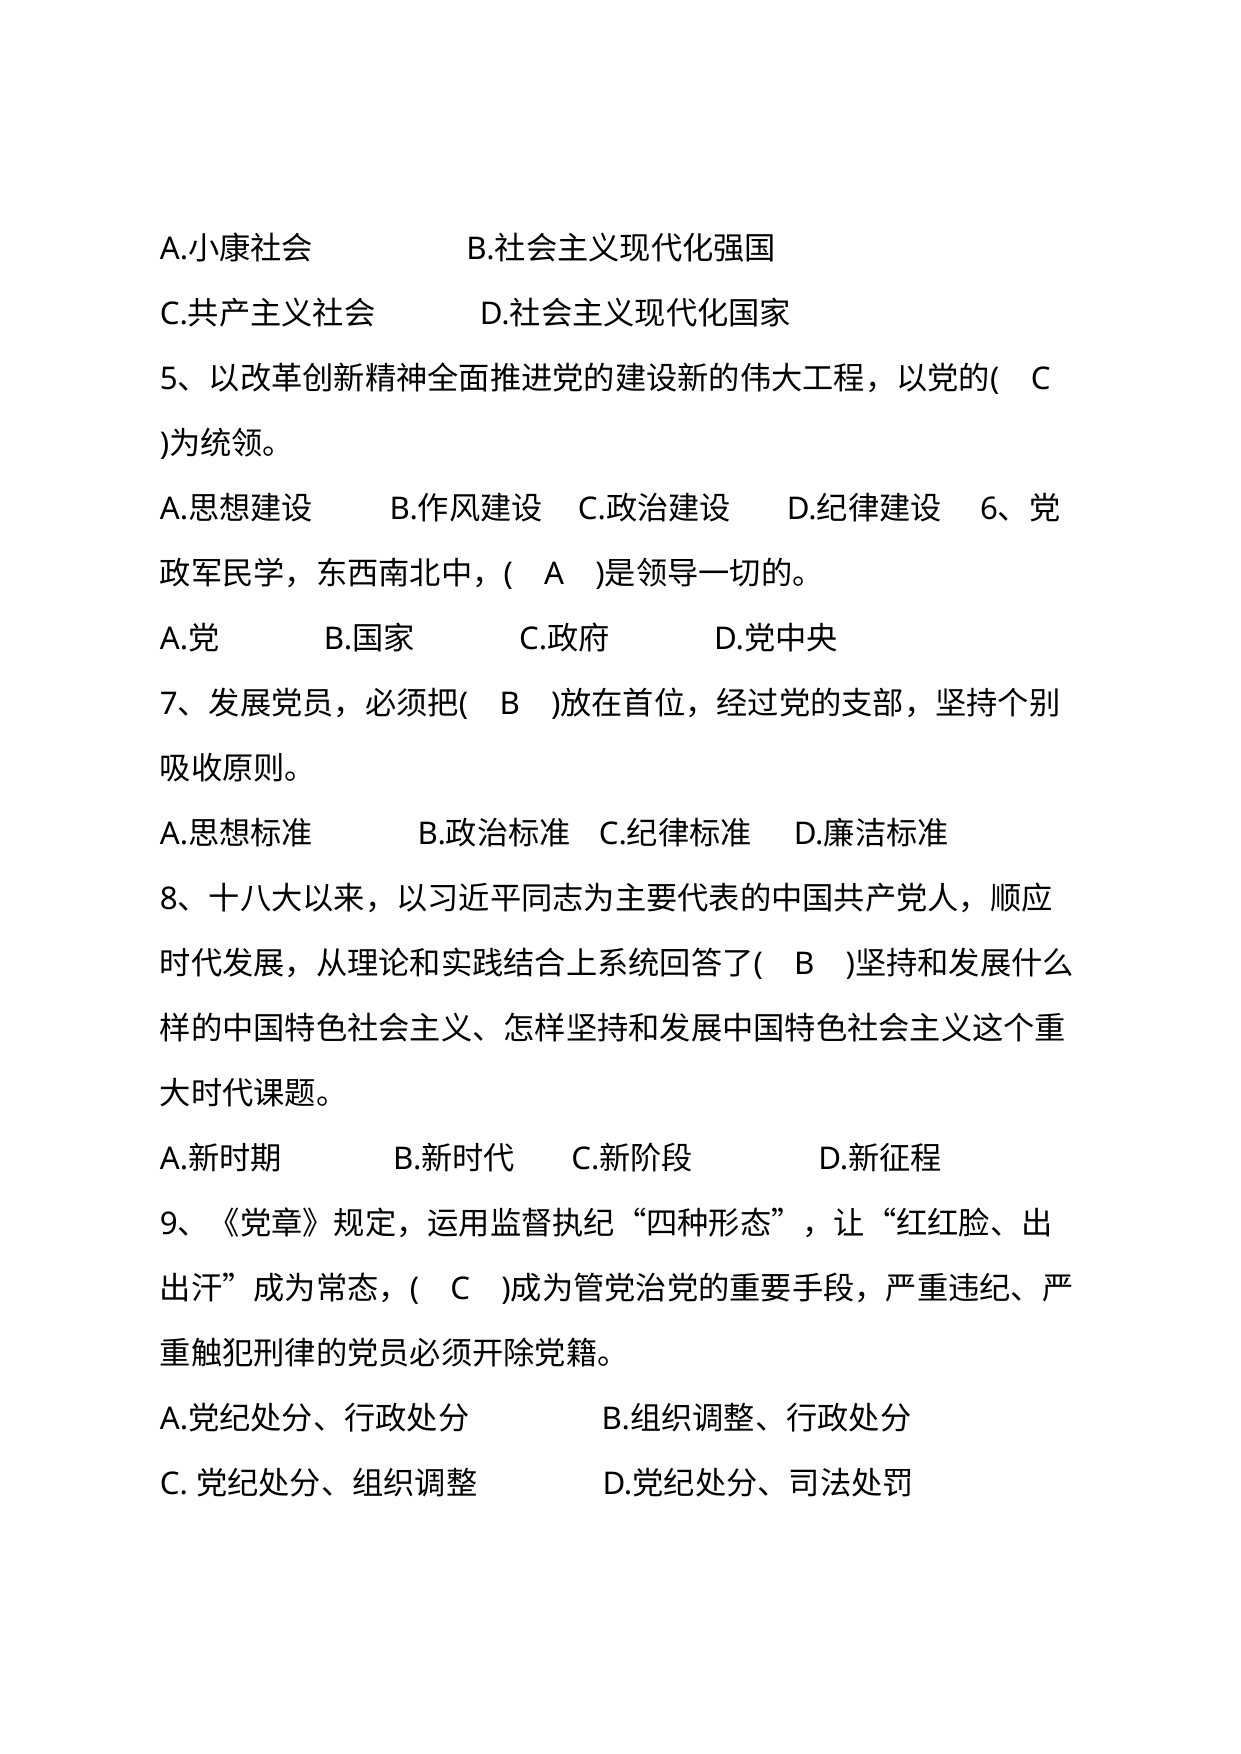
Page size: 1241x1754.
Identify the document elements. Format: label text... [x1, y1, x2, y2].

text 8、十八大以来，以习近平同志为主要代表的中国共产党人，顺应时代发展，从理论和实践结合上系统回答了( B )坚持和发展什么样的中国特色社会主义、怎样坚持和发展中国特色社会主义这个重大时代课题。 [159, 864, 1081, 1124]
text A.新时期 B.新时代 C.新阶段 D.新征程 [159, 1124, 1081, 1189]
text 7、发展党员，必须把( B )放在首位，经过党的支部，坚持个别吸收原则。 [159, 669, 1081, 799]
text A.思想建设 B.作风建设 C.政治建设 D.纪律建设 6、党政军民学，东西南北中，( A )是领导一切的。 [159, 474, 1081, 604]
text C.共产主义社会 D.社会主义现代化国家 [159, 279, 1081, 344]
text A.小康社会 B.社会主义现代化强国 [159, 214, 1081, 279]
text 9、《党章》规定，运用监督执纪“四种形态”，让“红红脸、出出汗”成为常态，( C )成为管党治党的重要手段，严重违纪、严重触犯刑律的党员必须开除党籍。 [159, 1189, 1081, 1384]
text A.党 B.国家 C.政府 D.党中央 [159, 604, 1081, 669]
text A.党纪处分、行政处分 B.组织调整、行政处分 [159, 1384, 1081, 1449]
text C. 党纪处分、组织调整 D.党纪处分、司法处罚 [159, 1449, 1081, 1514]
text A.思想标准 B.政治标准 C.纪律标准 D.廉洁标准 [159, 799, 1081, 864]
text 5、以改革创新精神全面推进党的建设新的伟大工程，以党的( C )为统领。 [159, 344, 1081, 474]
